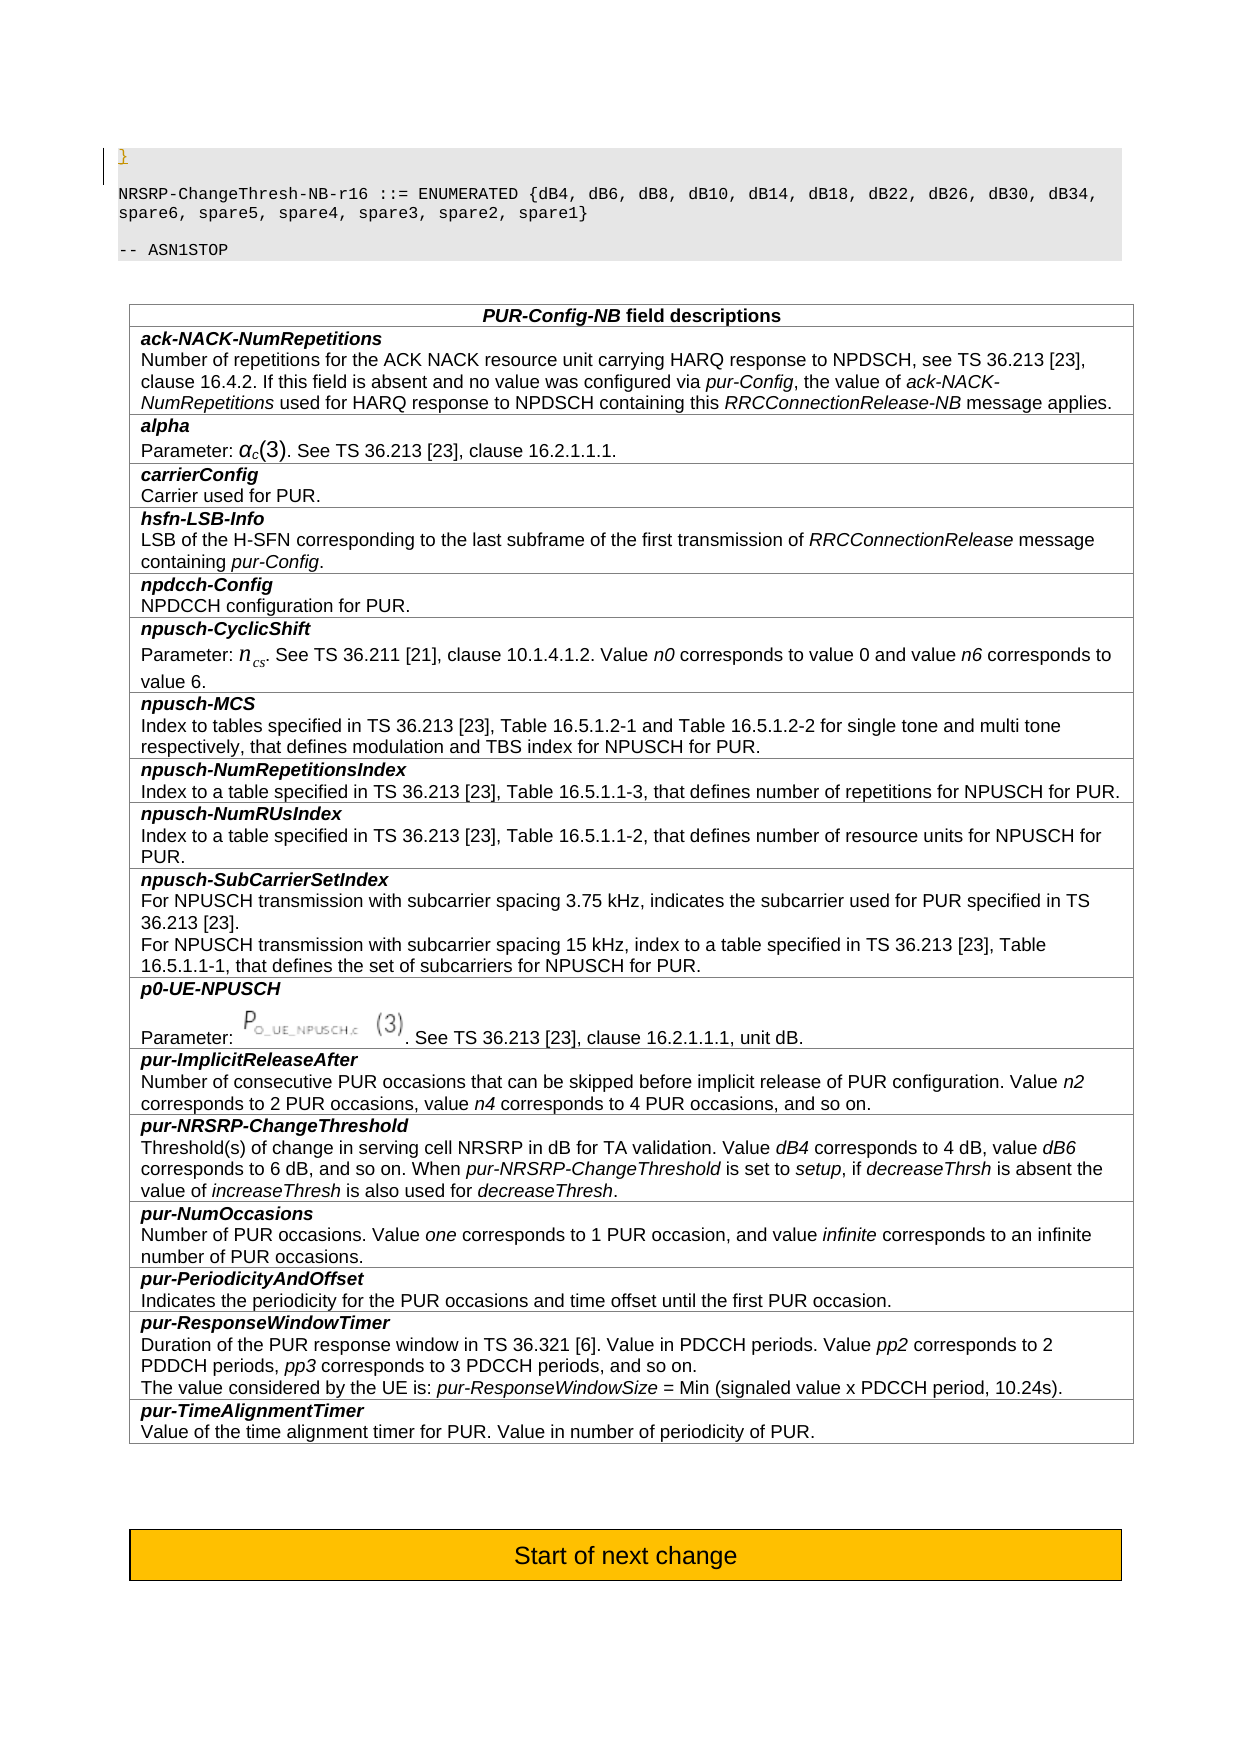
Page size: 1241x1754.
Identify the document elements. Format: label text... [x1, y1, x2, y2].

table_header PUR-Config-NB field descriptions [130, 305, 1133, 326]
table_cell pur-ImplicitReleaseAfter Number of consecutive PUR occasions that can be skipped before implicit release of PUR configuration. Value n2 corresponds to 2 PUR occasions, value n4 corresponds to 4 PUR occasions, and so on. [130, 1049, 1133, 1114]
table_cell pur-NRSRP-ChangeThreshold Threshold(s) of change in serving cell NRSRP in dB for TA validation. Value dB4 corresponds to 4 dB, value dB6 corresponds to 6 dB, and so on. When pur-NRSRP-ChangeThreshold is set to setup, if decreaseThrsh is absent the value of increaseThresh is also used for decreaseThresh. [130, 1115, 1133, 1201]
table_cell ack-NACK-NumRepetitions Number of repetitions for the ACK NACK resource unit carrying HARQ response to NPDSCH, see TS 36.213 [23], clause 16.4.2. If this field is absent and no value was configured via pur-Config, the value of ack-NACK-NumRepetitions used for HARQ response to NPDSCH containing this RRCConnectionRelease-NB message applies. [130, 327, 1133, 413]
table_cell p0-UE-NPUSCH Parameter: . See TS 36.213 [23], clause 16.2.1.1.1, unit dB. [130, 978, 1133, 1048]
table_header Start of next change [131, 1530, 1121, 1580]
table_cell alpha Parameter: αc(3). See TS 36.213 [23], clause 16.2.1.1.1. [130, 415, 1133, 462]
table_cell pur-TimeAlignmentTimer Value of the time alignment timer for PUR. Value in number of periodicity of PUR. [130, 1400, 1133, 1443]
table_cell npdcch-Config NPDCCH configuration for PUR. [130, 574, 1133, 617]
table_cell pur-PeriodicityAndOffset Indicates the periodicity for the PUR occasions and time offset until the first PUR occasion. [130, 1268, 1133, 1311]
table_cell hsfn-LSB-Info LSB of the H-SFN corresponding to the last subframe of the first transmission of RRCConnectionRelease message containing pur-Config. [130, 508, 1133, 572]
table_cell npusch-SubCarrierSetIndex For NPUSCH transmission with subcarrier spacing 3.75 kHz, indicates the subcarrier used for PUR specified in TS 36.213 [23]. For NPUSCH transmission with subcarrier spacing 15 kHz, index to a table specified in TS 36.213 [23], Table 16.5.1.1-1, that defines the set of subcarriers for NPUSCH for PUR. [130, 869, 1133, 977]
table_cell npusch-NumRUsIndex Index to a table specified in TS 36.213 [23], Table 16.5.1.1-2, that defines number of resource units for NPUSCH for PUR. [130, 803, 1133, 868]
text NRSRP-ChangeThresh-NB-r16 ::= ENUMERATED {dB4, dB6, dB8, dB10, dB14, dB18, dB22, dB26, dB30, dB34, spare6, spare5, spare4, spare3, spare2, spare1} [118, 185, 1122, 223]
table_cell npusch-MCS Index to tables specified in TS 36.213 [23], Table 16.5.1.2-1 and Table 16.5.1.2-2 for single tone and multi tone respectively, that defines modulation and TBS index for NPUSCH for PUR. [130, 693, 1133, 758]
table_cell carrierConfig Carrier used for PUR. [130, 464, 1133, 507]
table_cell pur-ResponseWindowTimer Duration of the PUR response window in TS 36.321 [6]. Value in PDCCH periods. Value pp2 corresponds to 2 PDDCH periods, pp3 corresponds to 3 PDCCH periods, and so on. The value considered by the UE is: pur-ResponseWindowSize = Min (signaled value x PDCCH period, 10.24s). [130, 1312, 1133, 1398]
table_cell npusch-CyclicShift Parameter: . See TS 36.211 [21], clause 10.1.4.1.2. Value n0 corresponds to value 0 and value n6 corresponds to value 6. [130, 618, 1133, 692]
table_cell pur-NumOccasions Number of PUR occasions. Value one corresponds to 1 PUR occasion, and value infinite corresponds to an infinite number of PUR occasions. [130, 1202, 1133, 1267]
table_cell npusch-NumRepetitionsIndex Index to a table specified in TS 36.213 [23], Table 16.5.1.1-3, that defines number of repetitions for NPUSCH for PUR. [130, 759, 1133, 802]
text -- ASN1STOP [118, 242, 1122, 261]
